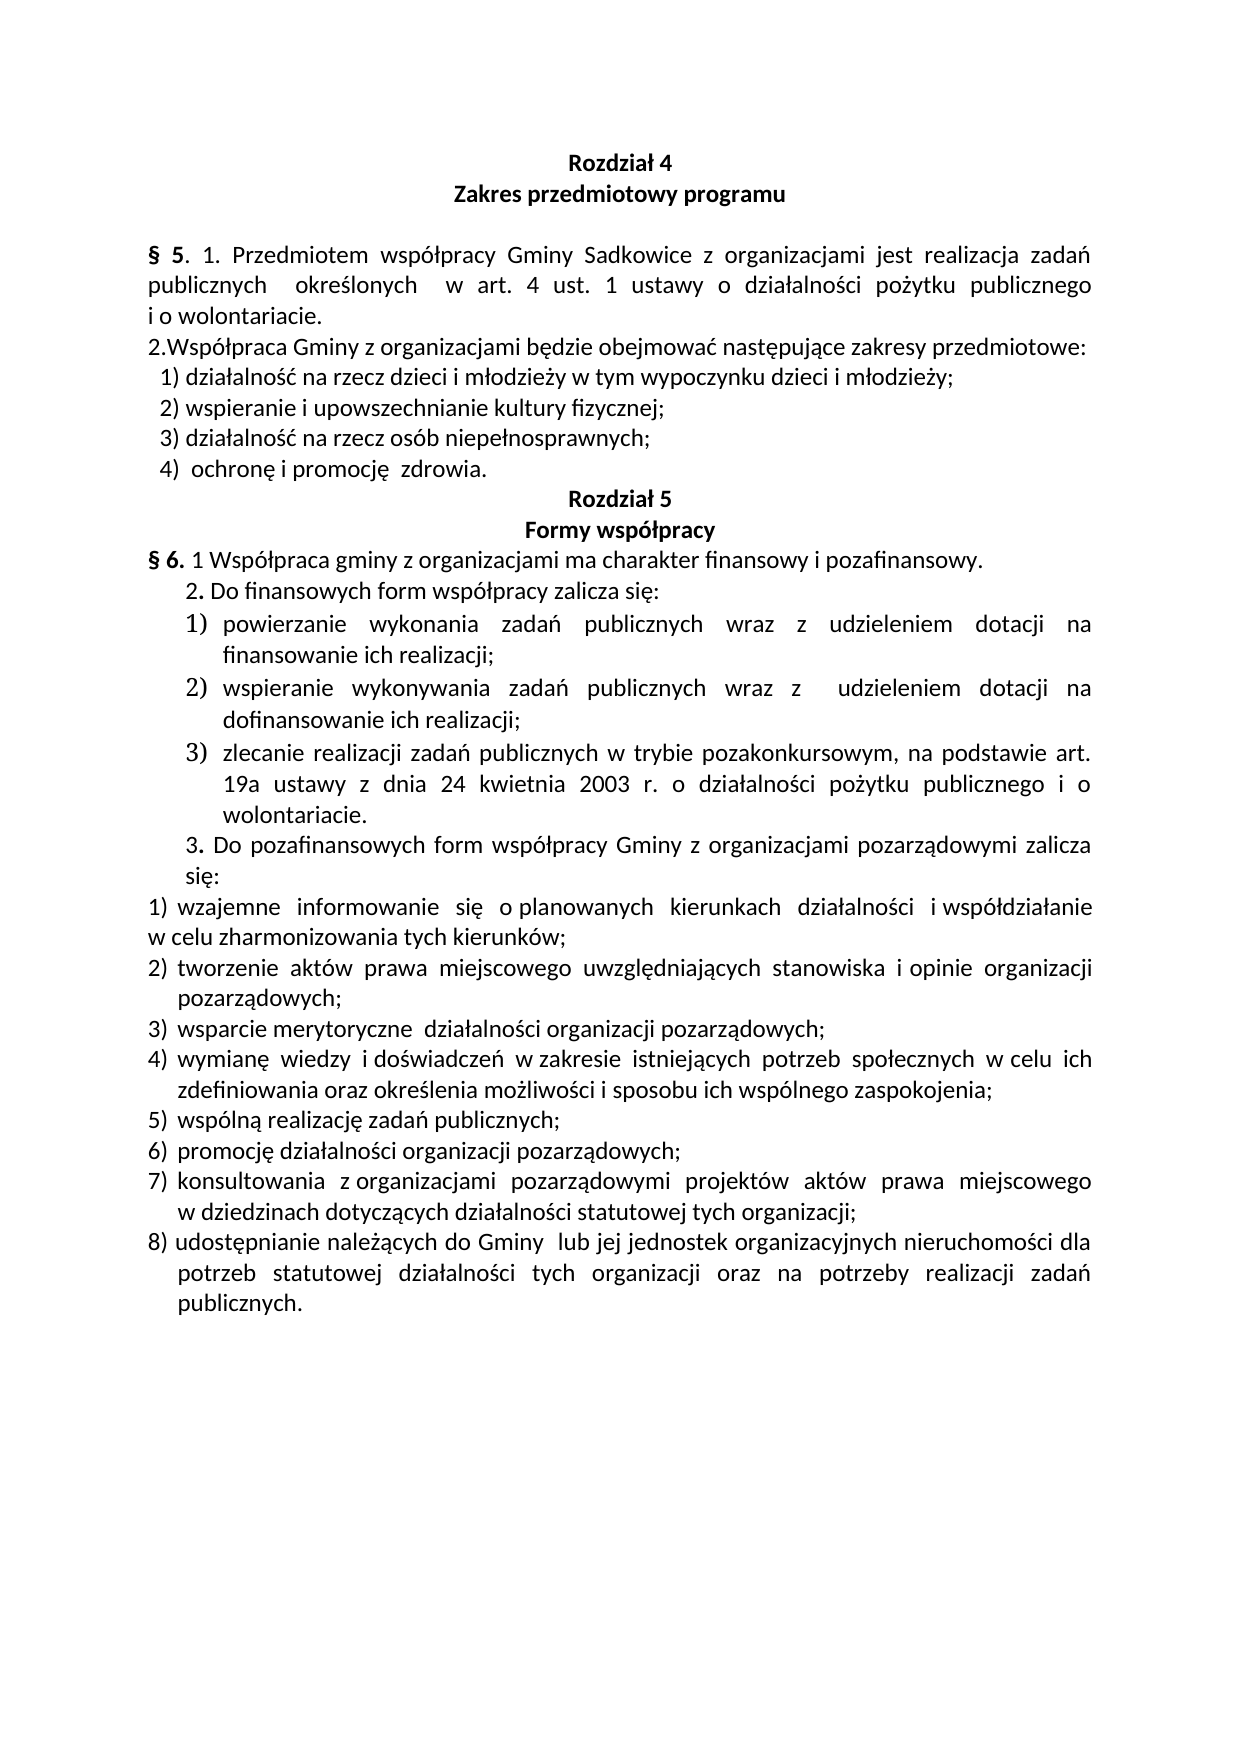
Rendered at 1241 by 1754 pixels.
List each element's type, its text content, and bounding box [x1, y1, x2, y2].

text Rozdział 4 [148, 148, 1093, 178]
text 4) ochronę i promocję zdrowia. [159, 453, 1093, 483]
text 2) wspieranie i upowszechnianie kultury fizycznej; [159, 392, 1093, 422]
text 1) wzajemne informowanie się o planowanych kierunkach działalności i współdziałanie w celu zharmonizowania tych kierunków; [148, 891, 1093, 952]
text 6) promocję działalności organizacji pozarządowych; [148, 1135, 1093, 1165]
text 5) wspólną realizację zadań publicznych; [148, 1104, 1093, 1135]
list zlecanie realizacji zadań publicznych w trybie pozakonkursowym, na podstawie art. 19a ustawy z dnia 24 kwietnia 2003 r. o działalności pożytku publicznego i o wolontariacie. [185, 734, 1093, 830]
text Rozdział 5 Formy współpracy [148, 483, 1093, 544]
text § 5. 1. Przedmiotem współpracy Gminy Sadkowice z organizacjami jest realizacja zadań publicznych określonych w art. 4 ust. 1 ustawy o działalności pożytku publicznego i o wolontariacie. [148, 239, 1093, 331]
list 2. Do finansowych form współpracy zalicza się: [185, 575, 1093, 605]
text 3) działalność na rzecz osób niepełnosprawnych; [159, 422, 1093, 453]
text 8) udostępnianie należących do Gminy lub jej jednostek organizacyjnych nieruchomości dla potrzeb statutowej działalności tych organizacji oraz na potrzeby realizacji zadań publicznych. [148, 1226, 1093, 1318]
text 3) wsparcie merytoryczne działalności organizacji pozarządowych; [148, 1013, 1093, 1043]
text 7) konsultowania z organizacjami pozarządowymi projektów aktów prawa miejscowego w dziedzinach dotyczących działalności statutowej tych organizacji; [148, 1165, 1093, 1226]
text 4) wymianę wiedzy i doświadczeń w zakresie istniejących potrzeb społecznych w celu ich zdefiniowania oraz określenia możliwości i sposobu ich wspólnego zaspokojenia; [148, 1043, 1093, 1104]
list powierzanie wykonania zadań publicznych wraz z udzieleniem dotacji na finansowanie ich realizacji; [185, 605, 1093, 670]
text 2.Współpraca Gminy z organizacjami będzie obejmować następujące zakresy przedmiotowe: [148, 331, 1093, 361]
list 3. Do pozafinansowych form współpracy Gminy z organizacjami pozarządowymi zalicza się: [185, 830, 1093, 891]
list wspieranie wykonywania zadań publicznych wraz z udzieleniem dotacji na dofinansowanie ich realizacji; [185, 670, 1093, 734]
text § 6. 1 Współpraca gminy z organizacjami ma charakter finansowy i pozafinansowy. [148, 544, 1093, 575]
text 1) działalność na rzecz dzieci i młodzieży w tym wypoczynku dzieci i młodzieży; [159, 361, 1093, 392]
text 2) tworzenie aktów prawa miejscowego uwzględniających stanowiska i opinie organizacji pozarządowych; [148, 952, 1093, 1013]
text Zakres przedmiotowy programu [148, 178, 1093, 209]
